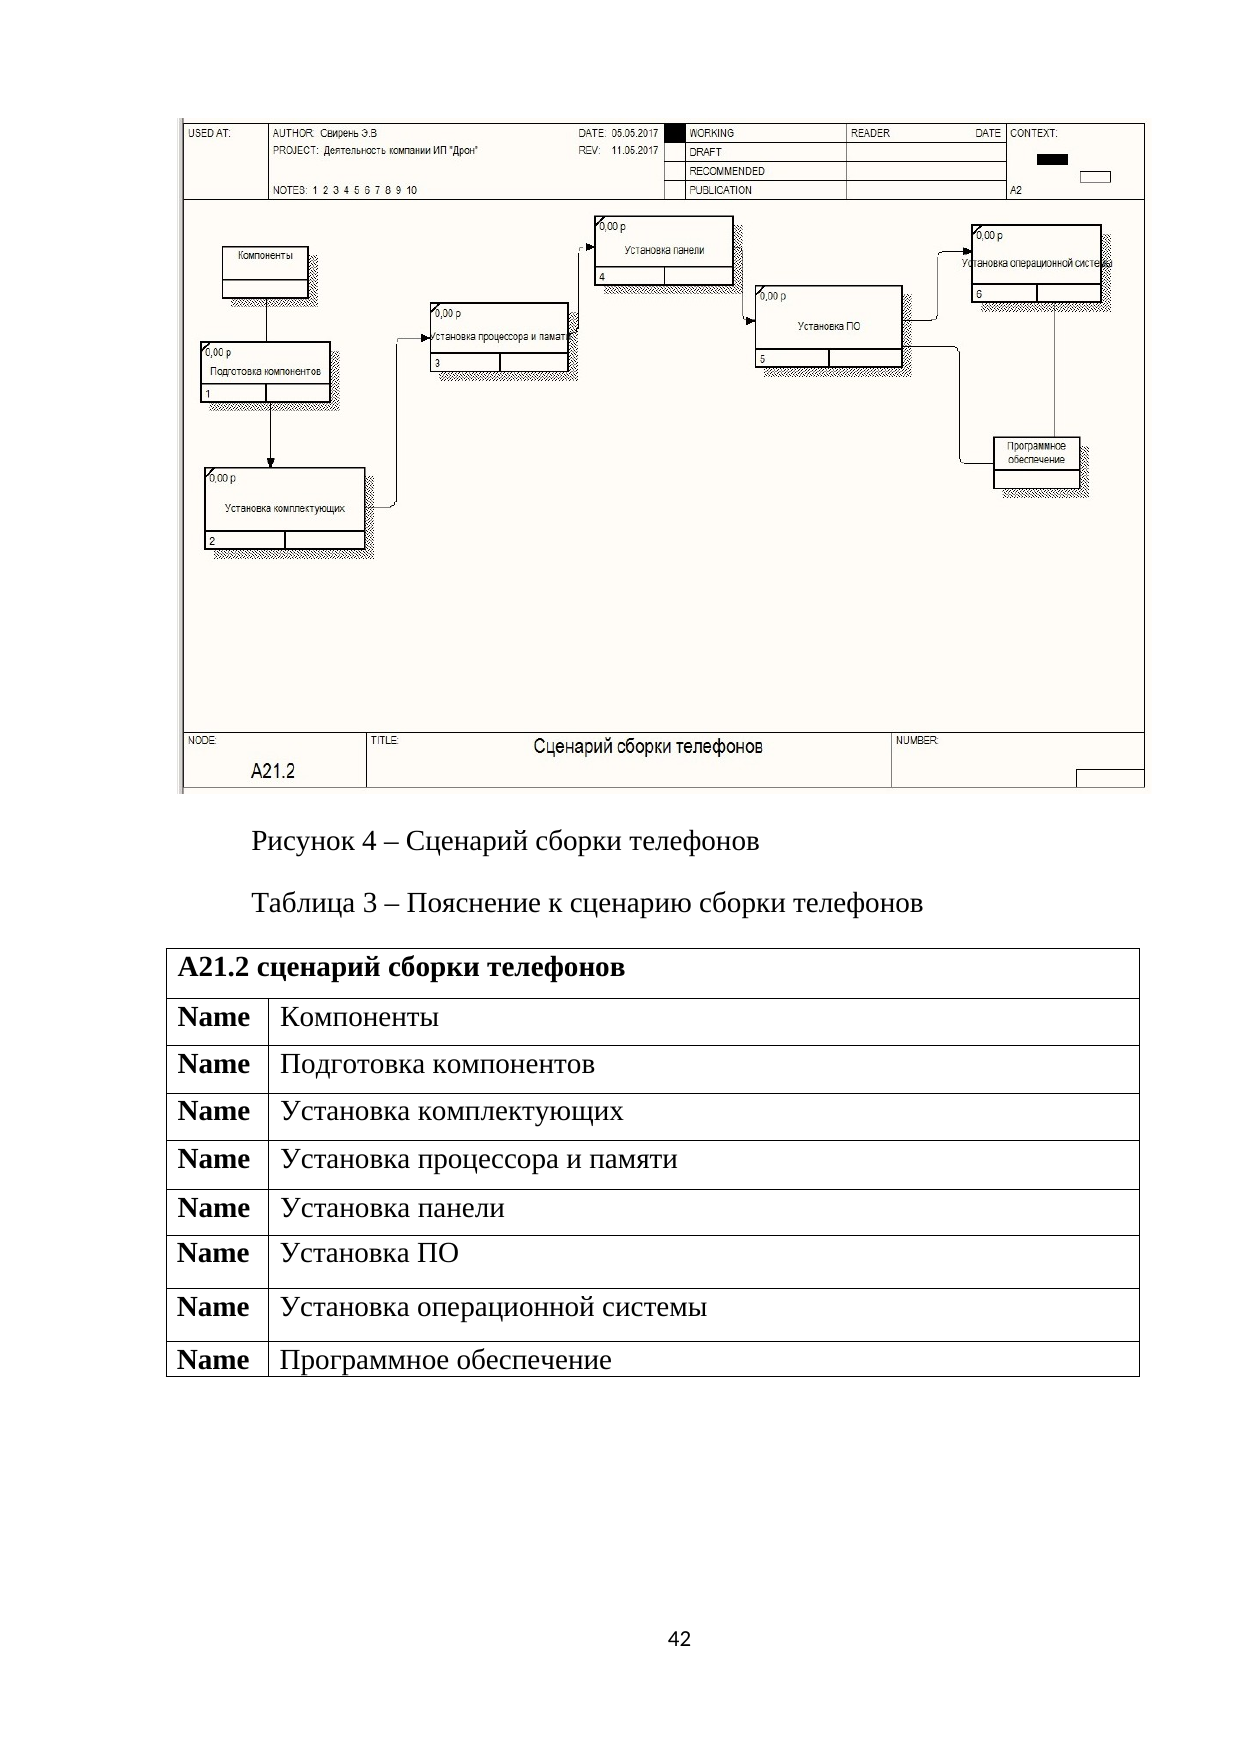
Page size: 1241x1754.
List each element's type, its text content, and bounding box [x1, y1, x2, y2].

table_cell Name [167, 1190, 268, 1234]
text Рисунок 4 – Сценарий сборки телефонов [177, 823, 1181, 856]
table_cell Установка операционной системы [269, 1289, 1139, 1341]
table_cell Установка панели [269, 1190, 1139, 1234]
text Таблица 3 – Пояснение к сценарию сборки телефонов [177, 886, 1181, 919]
table_cell Name [167, 1094, 268, 1140]
table_cell Name [167, 1236, 268, 1288]
picture [177, 118, 1152, 794]
table_cell Name [167, 1342, 268, 1376]
table_cell Программное обеспечение [269, 1342, 1139, 1376]
table_cell Установка процессора и памяти [269, 1141, 1139, 1189]
table_header А21.2 сценарий сборки телефонов [167, 949, 1139, 998]
table_cell Name [167, 1289, 268, 1341]
table_cell Установка ПО [269, 1236, 1139, 1288]
table_cell Компоненты [269, 999, 1139, 1045]
table_cell Установка комплектующих [269, 1094, 1139, 1140]
table_cell Name [167, 1046, 268, 1092]
table_cell Подготовка компонентов [269, 1046, 1139, 1092]
table_cell Name [167, 1141, 268, 1189]
table_cell Name [167, 999, 268, 1045]
